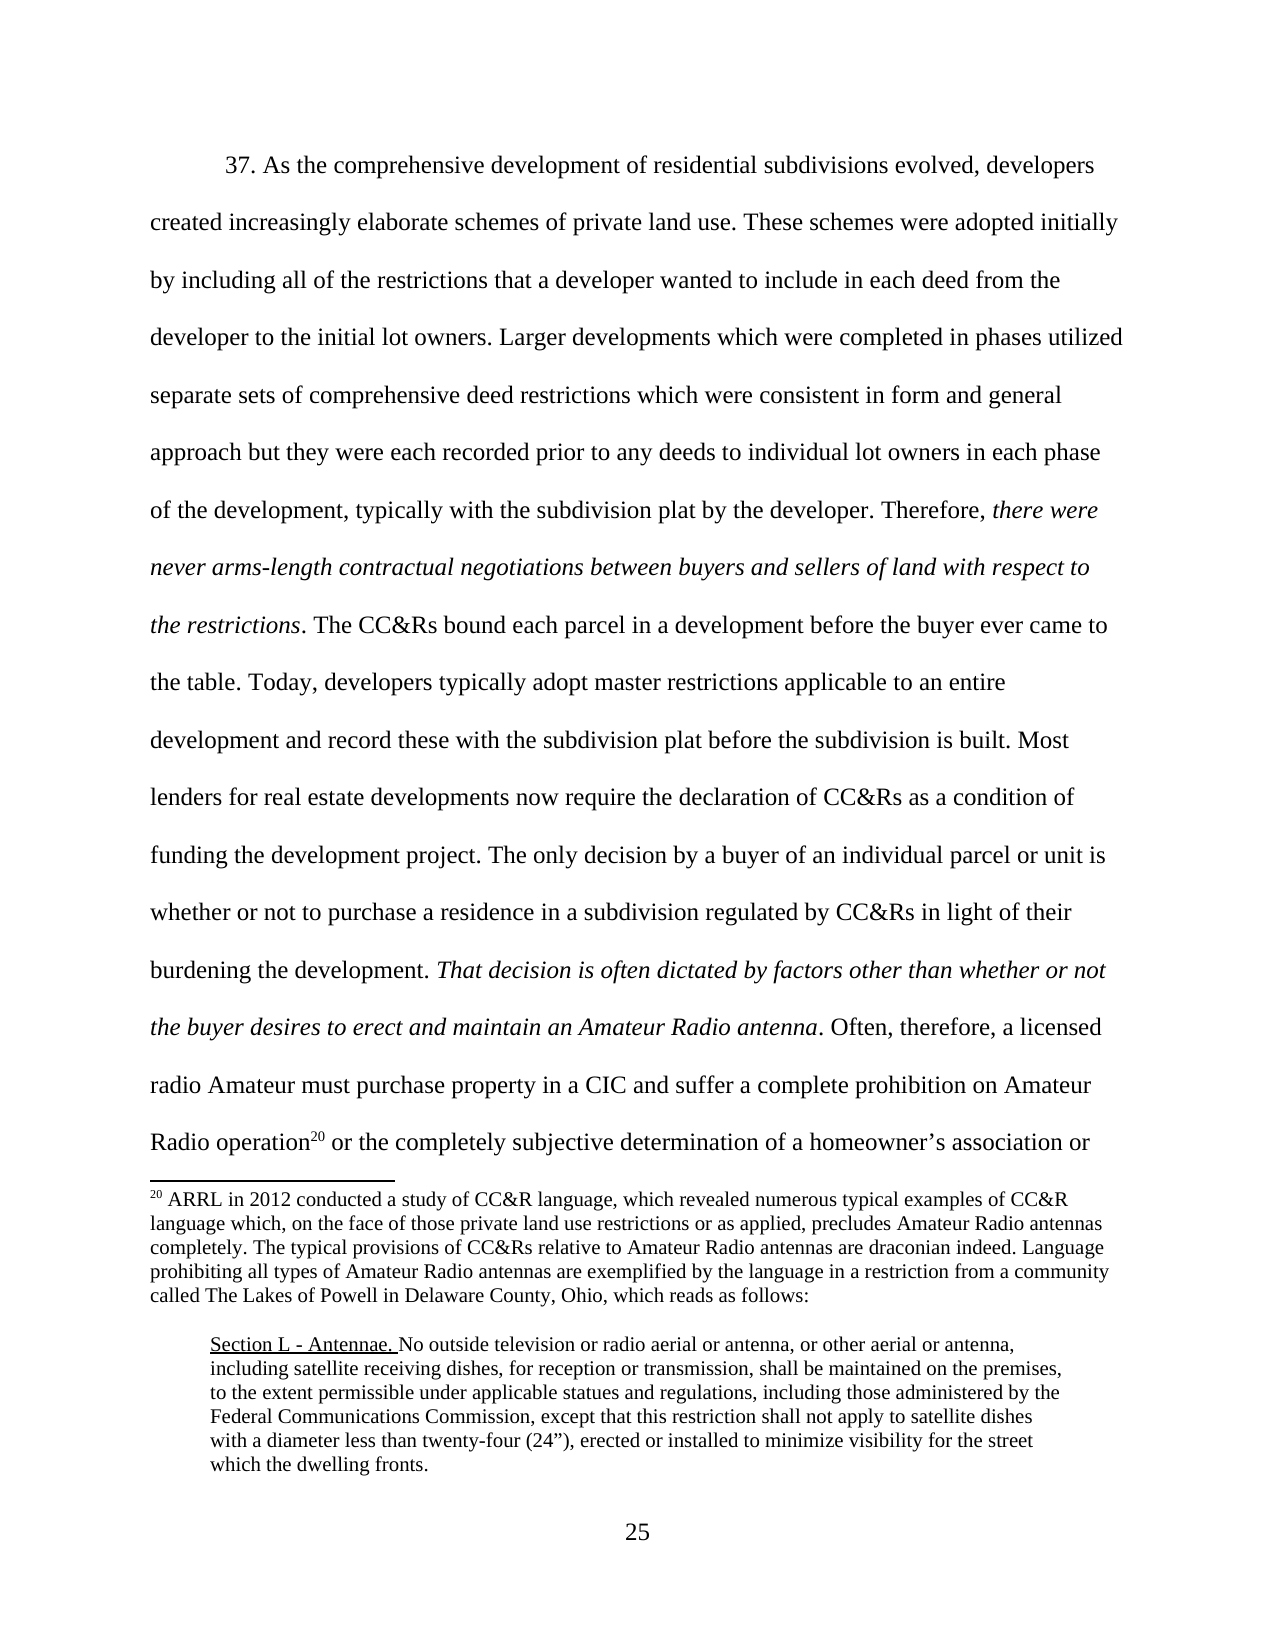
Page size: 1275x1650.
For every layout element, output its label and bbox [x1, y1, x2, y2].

text [150, 150, 1125, 1156]
